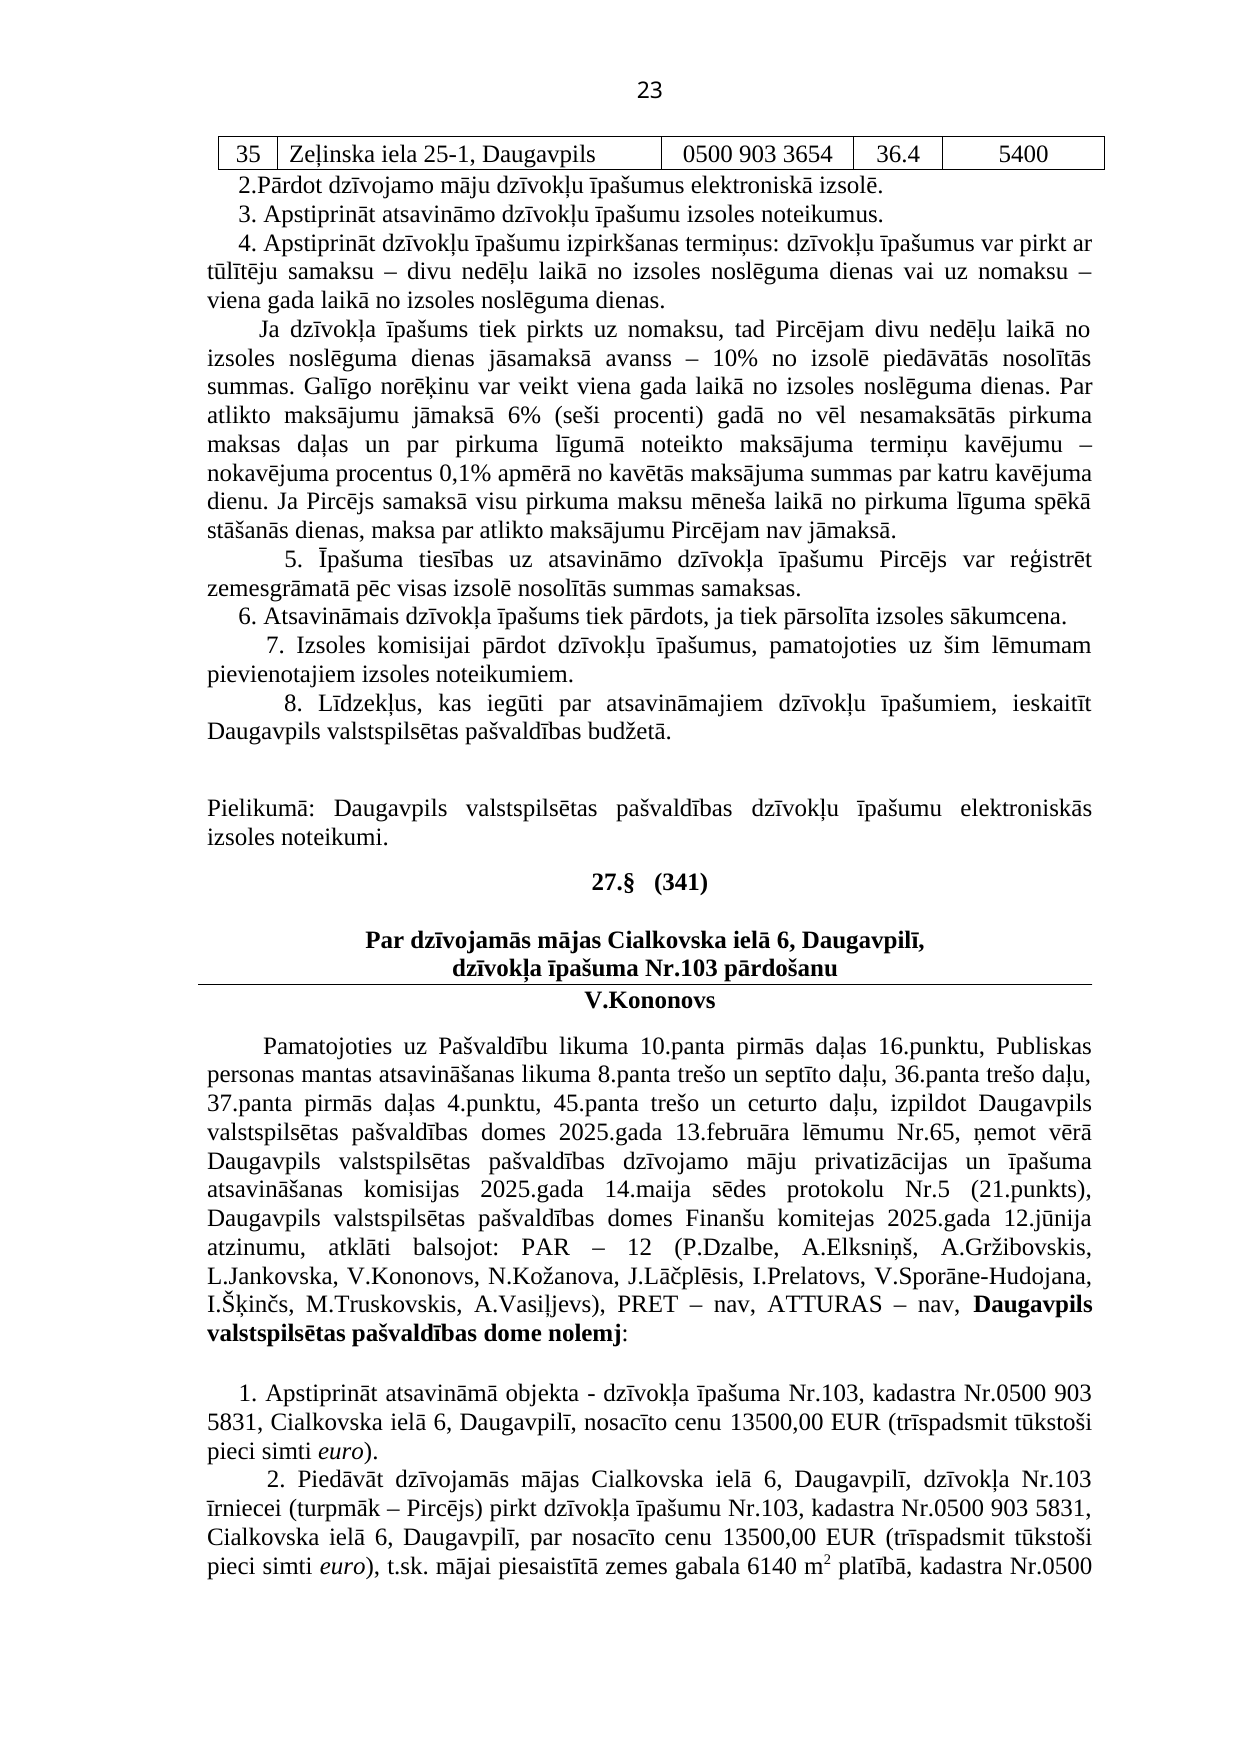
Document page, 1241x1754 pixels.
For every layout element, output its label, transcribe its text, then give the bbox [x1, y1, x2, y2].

table_cell 35 [219, 137, 277, 169]
text 3. Apstiprināt atsavināmo dzīvokļu īpašumu izsoles noteikumus. [207, 199, 1092, 228]
table_cell 5400 [943, 137, 1104, 169]
text 8. Līdzekļus, kas iegūti par atsavināmajiem dzīvokļu īpašumiem, ieskaitīt Daugavpils valstspilsētas pašvaldības budžetā. [207, 688, 1092, 745]
text Par dzīvojamās mājas Cialkovska ielā 6, Daugavpilī, [197, 925, 1092, 953]
table_cell 36.4 [854, 137, 942, 169]
text 4. Apstiprināt dzīvokļu īpašumu izpirkšanas termiņus: dzīvokļu īpašumus var pirkt ar tūlītēju samaksu – divu nedēļu laikā no izsoles noslēguma dienas vai uz nomaksu – viena gada laikā no izsoles noslēguma dienas. [207, 228, 1092, 314]
table_cell 0500 903 3654 [662, 137, 853, 169]
text Ja dzīvokļa īpašums tiek pirkts uz nomaksu, tad Pircējam divu nedēļu laikā no izsoles noslēguma dienas jāsamaksā avanss – 10% no izsolē piedāvātās nosolītās summas. Galīgo norēķinu var veikt viena gada laikā no izsoles noslēguma dienas. Par atlikto maksājumu jāmaksā 6% (seši procenti) gadā no vēl nesamaksātās pirkuma maksas daļas un par pirkuma līgumā noteikto maksājuma termiņu kavējumu – nokavējuma procentus 0,1% apmērā no kavētās maksājuma summas par katru kavējuma dienu. Ja Pircējs samaksā visu pirkuma maksu mēneša laikā no pirkuma līguma spēkā stāšanās dienas, maksa par atlikto maksājumu Pircējam nav jāmaksā. [207, 314, 1092, 544]
text V.Kononovs [207, 985, 1092, 1014]
text 7. Izsoles komisijai pārdot dzīvokļu īpašumus, pamatojoties uz šim lēmumam pievienotajiem izsoles noteikumiem. [207, 630, 1092, 688]
text 1. Apstiprināt atsavināmā objekta - dzīvokļa īpašuma Nr.103, kadastra Nr.0500 903 5831, Cialkovska ielā 6, Daugavpilī, nosacīto cenu 13500,00 EUR (trīspadsmit tūkstoši pieci simti euro). [207, 1378, 1092, 1464]
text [207, 1464, 1092, 1579]
text Pamatojoties uz Pašvaldību likuma 10.panta pirmās daļas 16.punktu, Publiskas personas mantas atsavināšanas likuma 8.panta trešo un septīto daļu, 36.panta trešo daļu, 37.panta pirmās daļas 4.punktu, 45.panta trešo un ceturto daļu, izpildot Daugavpils valstspilsētas pašvaldības domes 2025.gada 13.februāra lēmumu Nr.65, ņemot vērā Daugavpils valstspilsētas pašvaldības dzīvojamo māju privatizācijas un īpašuma atsavināšanas komisijas 2025.gada 14.maija sēdes protokolu Nr.5 (21.punkts), Daugavpils valstspilsētas pašvaldības domes Finanšu komitejas 2025.gada 12.jūnija atzinumu, atklāti balsojot: PAR – 12 (P.Dzalbe, A.Elksniņš, A.Gržibovskis, L.Jankovska, V.Kononovs, N.Kožanova, J.Lāčplēsis, I.Prelatovs, V.Sporāne-Hudojana, I.Šķinčs, M.Truskovskis, A.Vasiļjevs), PRET – nav, ATTURAS – nav, Daugavpils valstspilsētas pašvaldības dome nolemj: [207, 1031, 1092, 1347]
text Pielikumā: Daugavpils valstspilsētas pašvaldības dzīvokļu īpašumu elektroniskās izsoles noteikumi. [207, 793, 1092, 851]
table_cell Zeļinska iela 25-1, Daugavpils [278, 137, 661, 169]
text 27.§ (341) [207, 867, 1092, 896]
text 5. Īpašuma tiesības uz atsavināmo dzīvokļa īpašumu Pircējs var reģistrēt zemesgrāmatā pēc visas izsolē nosolītās summas samaksas. [207, 544, 1092, 601]
text dzīvokļa īpašuma Nr.103 pārdošanu [197, 953, 1092, 985]
text 6. Atsavināmais dzīvokļa īpašums tiek pārdots, ja tiek pārsolīta izsoles sākumcena. [207, 601, 1092, 630]
text 2.Pārdot dzīvojamo māju dzīvokļu īpašumus elektroniskā izsolē. [207, 170, 1092, 199]
